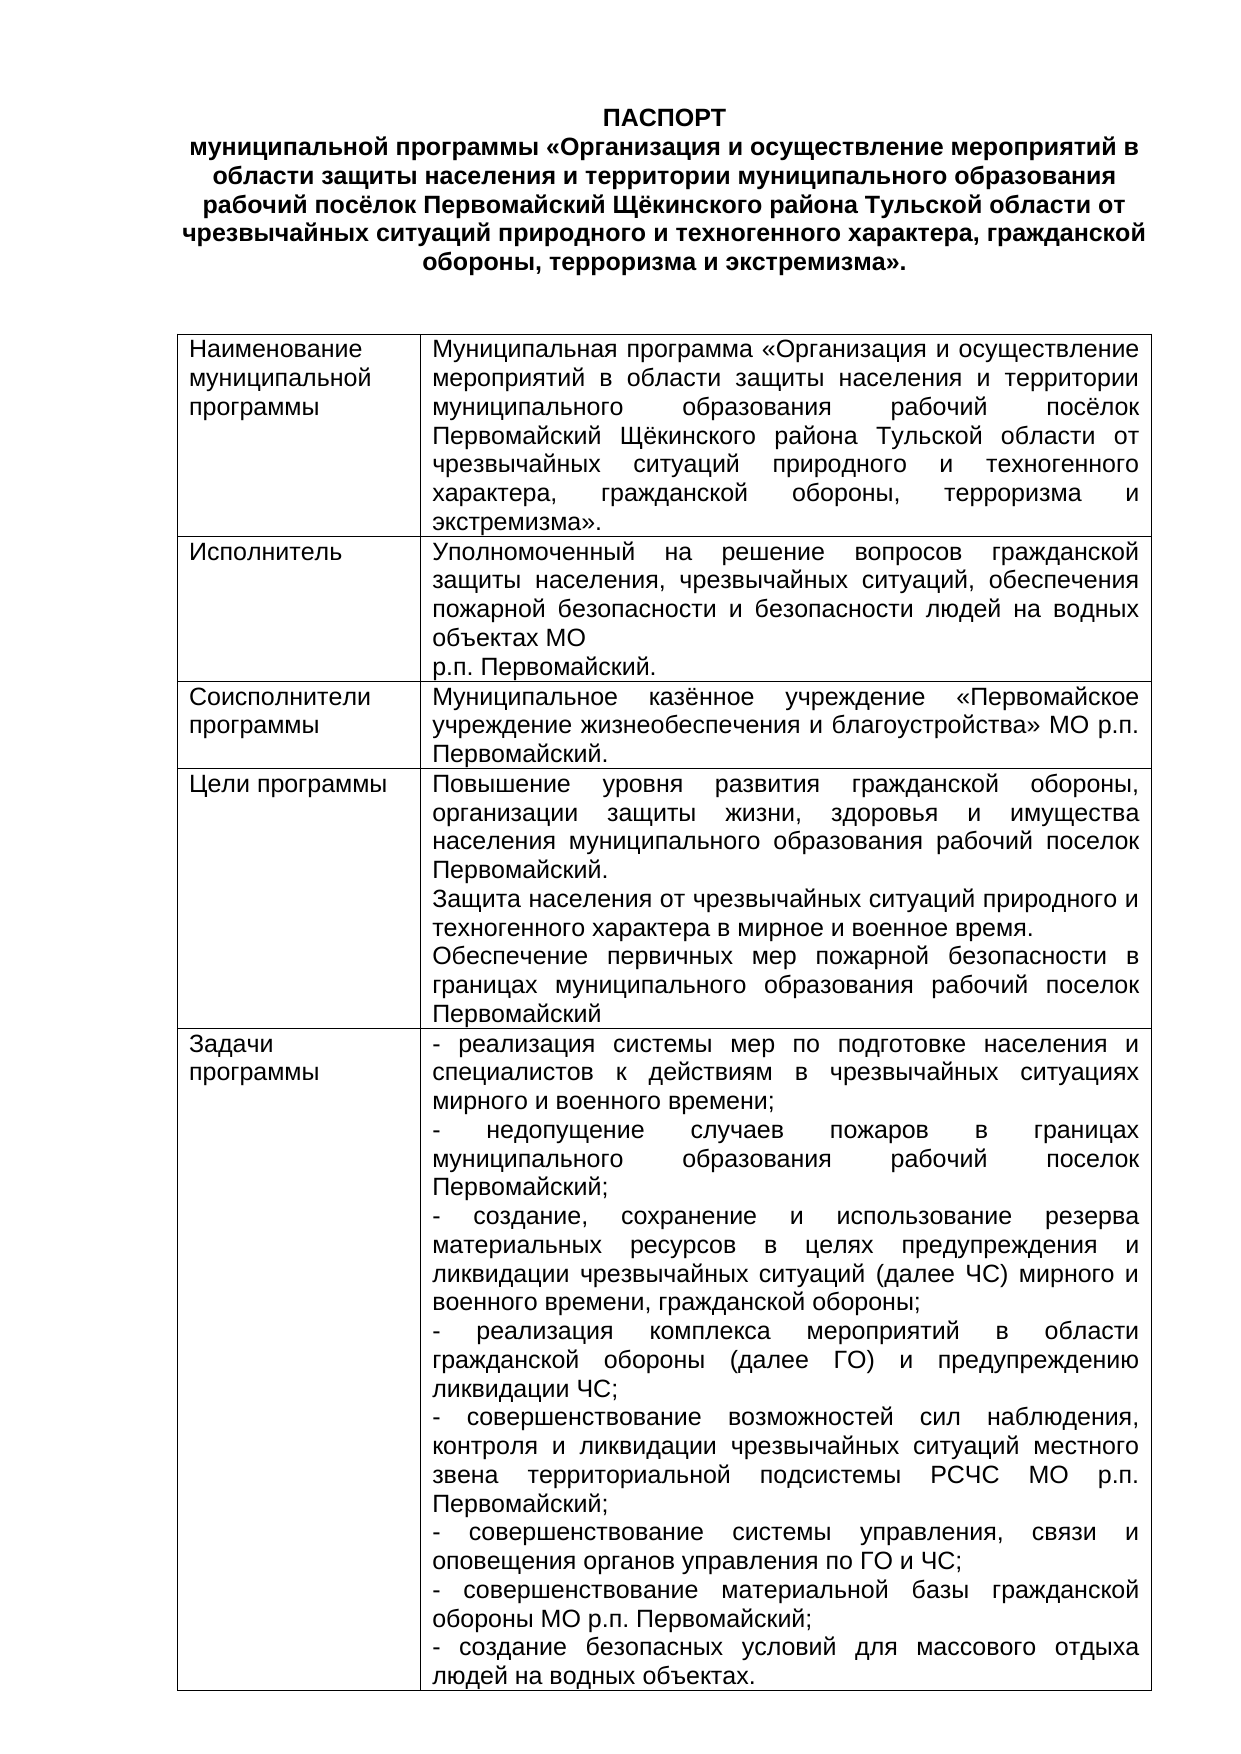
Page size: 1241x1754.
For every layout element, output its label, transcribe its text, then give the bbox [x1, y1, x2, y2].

table_cell Уполномоченный на решение вопросов гражданской защиты населения, чрезвычайных ситуаций, обеспечения пожарной безопасности и безопасности людей на водных объектах МО р.п. Первомайский. [421, 537, 1151, 681]
table_cell - реализация системы мер по подготовке населения и специалистов к действиям в чрезвычайных ситуациях мирного и военного времени; - недопущение случаев пожаров в границах муниципального образования рабочий поселок Первомайский; - создание, сохранение и использование резерва материальных ресурсов в целях предупреждения и ликвидации чрезвычайных ситуаций (далее ЧС) мирного и военного времени, гражданской обороны; - реализация комплекса мероприятий в области гражданской обороны (далее ГО) и предупреждению ликвидации ЧС; - совершенствование возможностей сил наблюдения, контроля и ликвидации чрезвычайных ситуаций местного звена территориальной подсистемы РСЧС МО р.п. Первомайский; - совершенствование системы управления, связи и оповещения органов управления по ГО и ЧС; - совершенствование материальной базы гражданской обороны МО р.п. Первомайский; - создание безопасных условий для массового отдыха людей на водных объектах. [421, 1029, 1151, 1690]
table_cell Исполнитель [178, 537, 420, 681]
table_cell Цели программы [178, 769, 420, 1028]
table_header Наименование муниципальной программы [178, 335, 420, 536]
table_cell Повышение уровня развития гражданской обороны, организации защиты жизни, здоровья и имущества населения муниципального образования рабочий поселок Первомайский. Защита населения от чрезвычайных ситуаций природного и техногенного характера в мирное и военное время. Обеспечение первичных мер пожарной безопасности в границах муниципального образования рабочий поселок Первомайский [421, 769, 1151, 1028]
table_header Муниципальная программа «Организация и осуществление мероприятий в области защиты населения и территории муниципального образования рабочий посёлок Первомайский Щёкинского района Тульской области от чрезвычайных ситуаций природного и техногенного характера, гражданской обороны, терроризма и экстремизма». [421, 335, 1151, 536]
table_cell Задачи программы [178, 1029, 420, 1690]
table_cell Муниципальное казённое учреждение «Первомайское учреждение жизнеобеспечения и благоустройства» МО р.п. Первомайский. [421, 682, 1151, 768]
text ПАСПОРТ [177, 103, 1152, 132]
table_cell Соисполнители программы [178, 682, 420, 768]
text муниципальной программы «Организация и осуществление мероприятий в области защиты населения и территории муниципального образования рабочий посёлок Первомайский Щёкинского района Тульской области от чрезвычайных ситуаций природного и техногенного характера, гражданской обороны, терроризма и экстремизма». [177, 132, 1152, 276]
